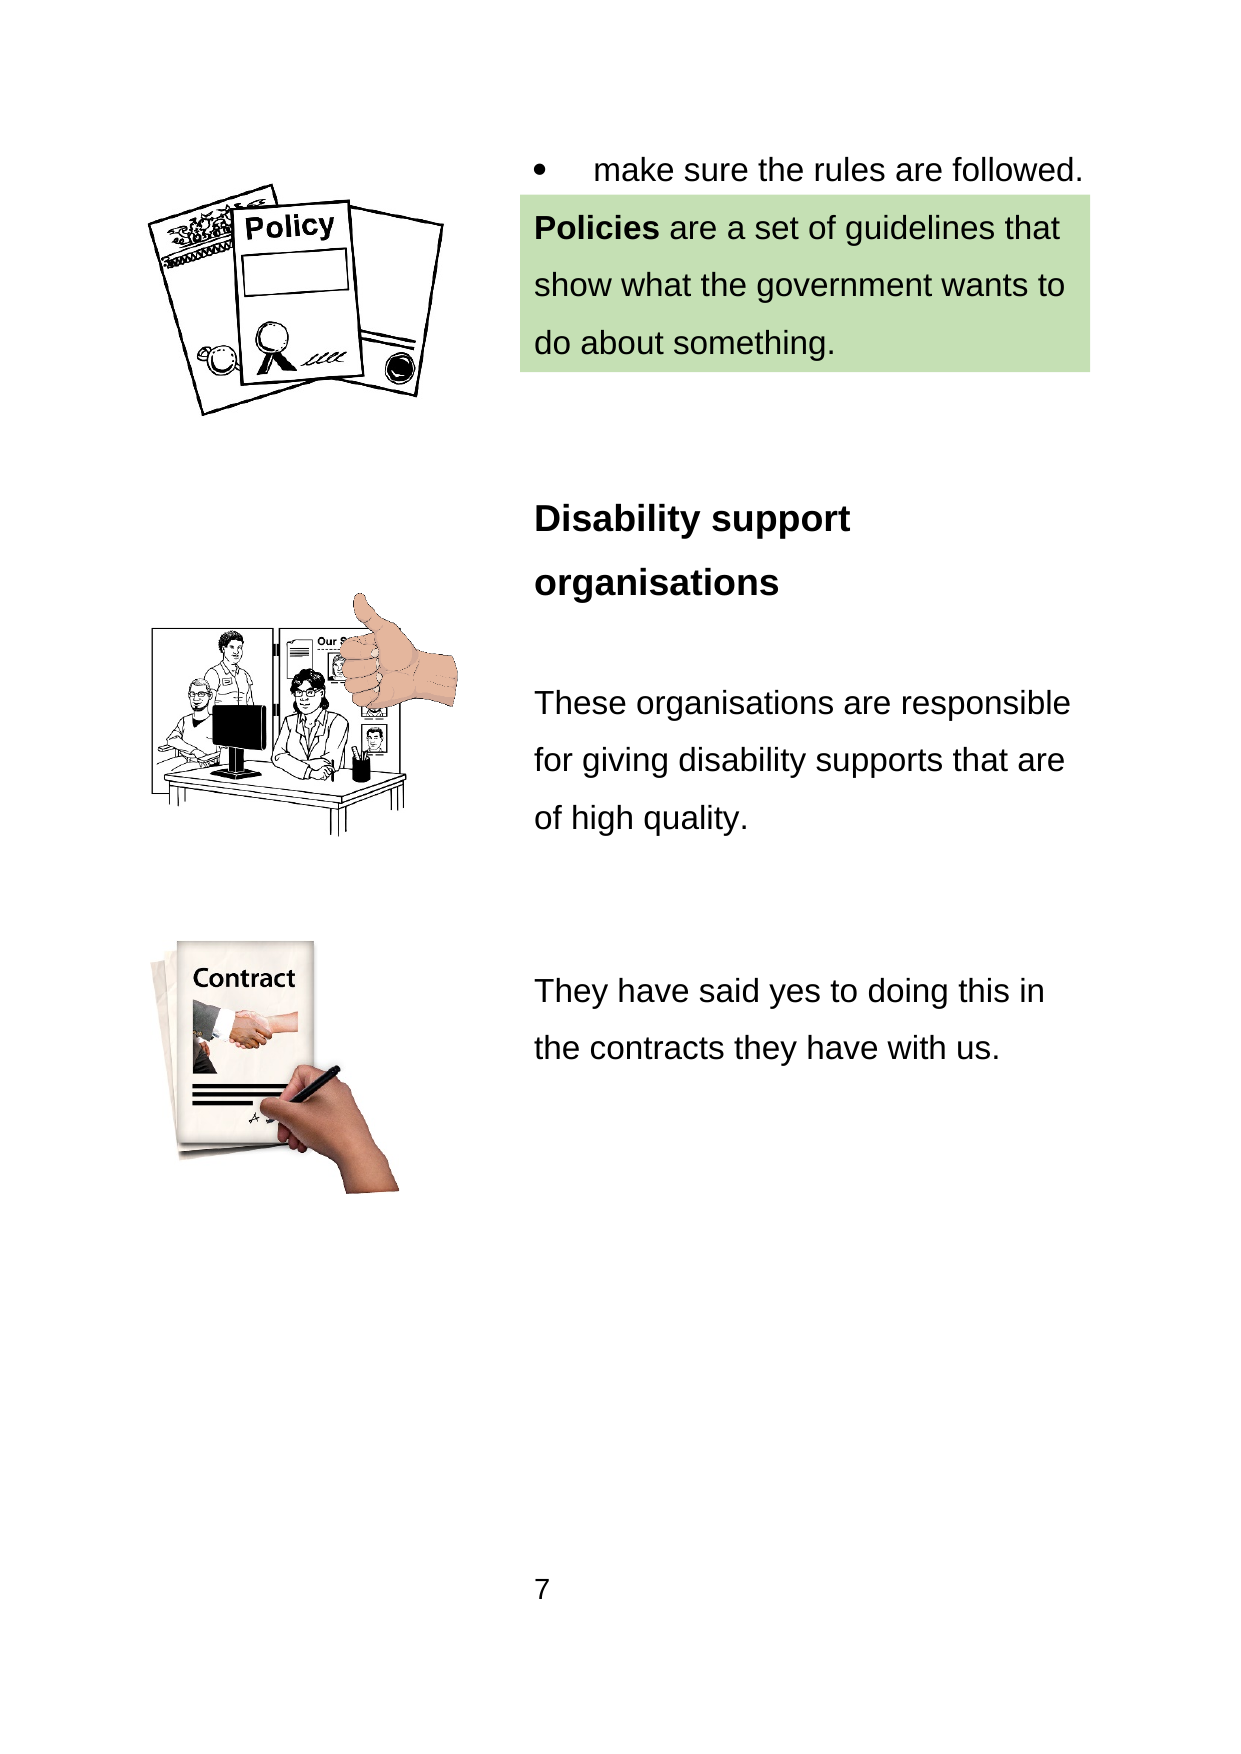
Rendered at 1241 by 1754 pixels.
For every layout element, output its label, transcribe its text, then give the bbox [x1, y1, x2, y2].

picture [145, 181, 447, 418]
picture [150, 940, 400, 1194]
text These organisations are responsible for giving disability supports that are of high quality. [534, 683, 1090, 836]
list make sure the rules are followed. [534, 150, 1090, 188]
subtitle Disability support organisations [534, 496, 1090, 604]
text They have said yes to doing this in the contracts they have with us. [534, 971, 1090, 1067]
text Policies are a set of guidelines that show what the government wants to do about something. [534, 208, 1090, 361]
picture [150, 581, 471, 837]
